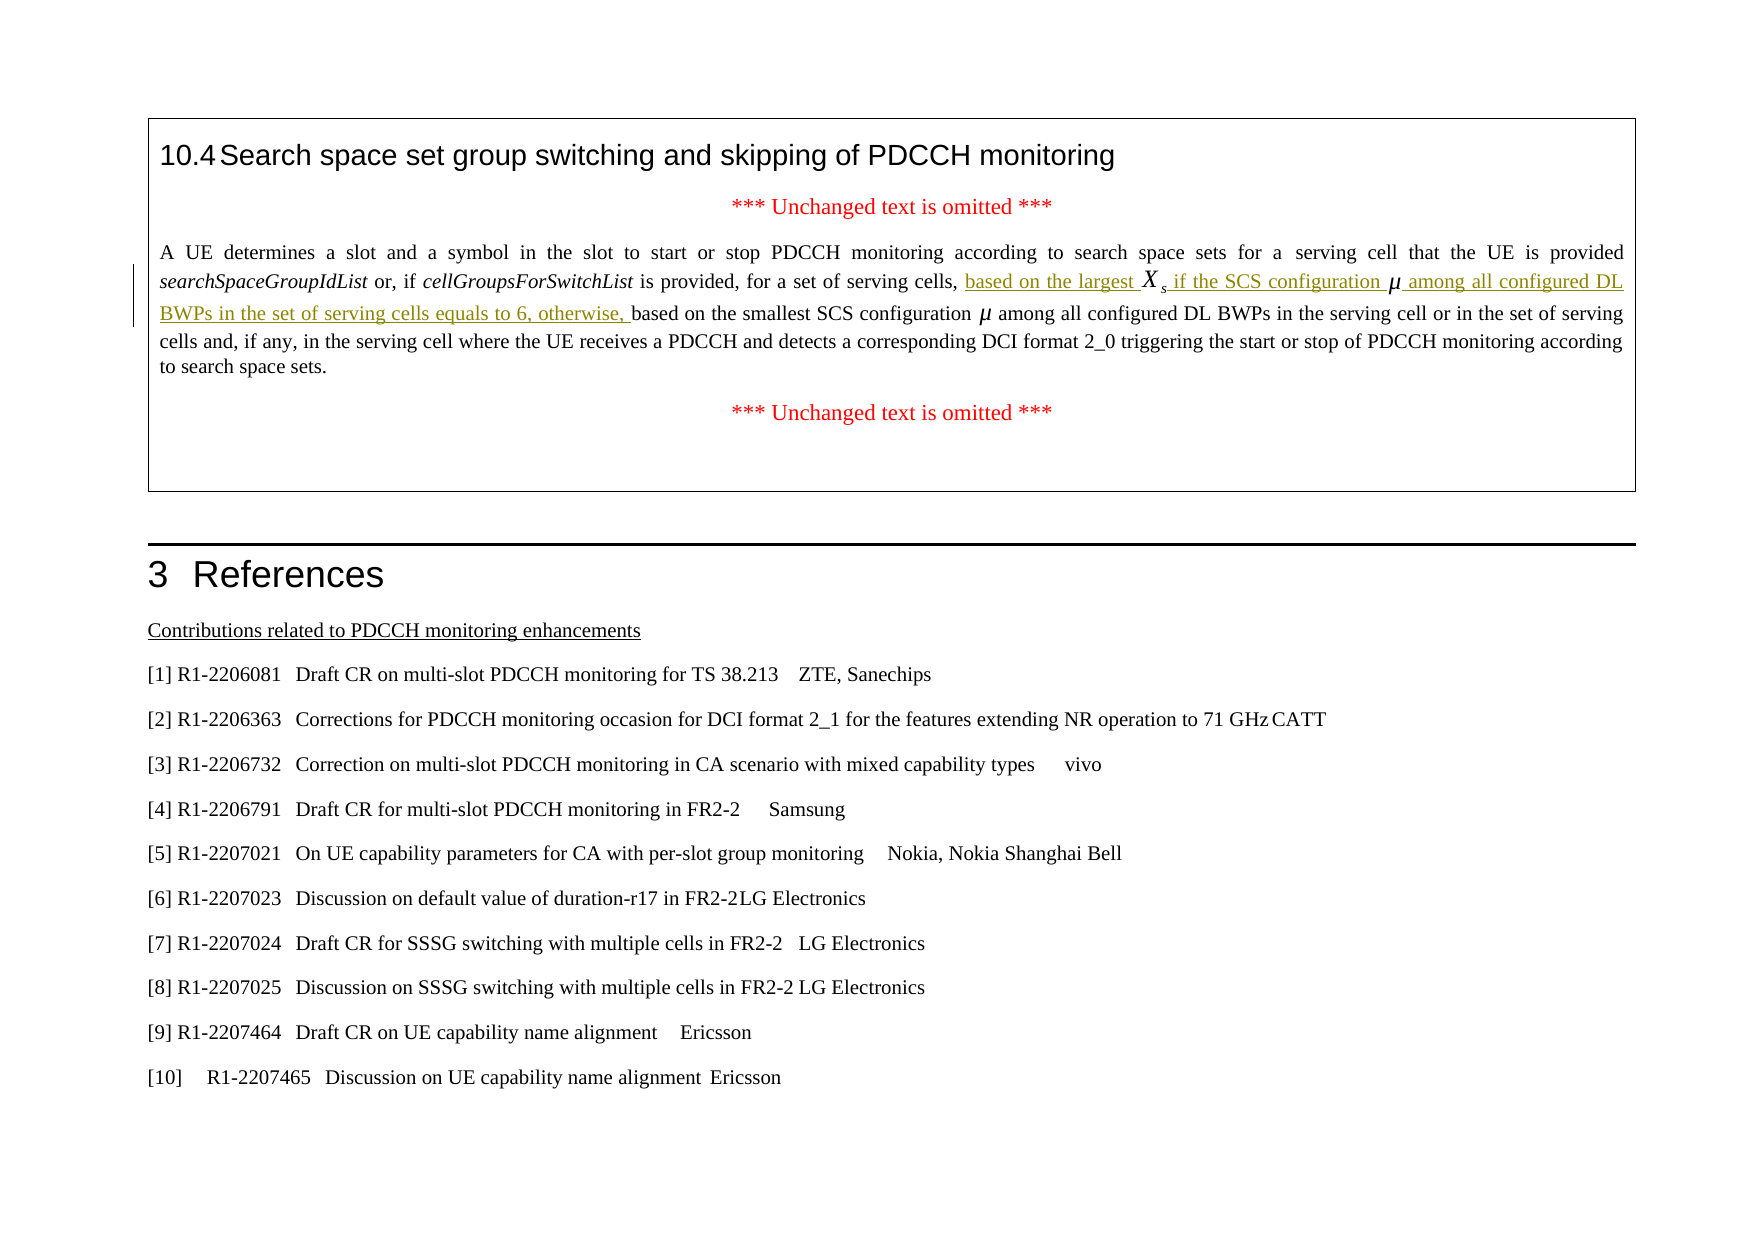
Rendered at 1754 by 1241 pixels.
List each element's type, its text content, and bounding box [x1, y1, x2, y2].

subtitle References [147, 544, 1636, 596]
text [5] R1-2207021 On UE capability parameters for CA with per-slot group monitoring Nokia, Nokia Shanghai Bell [147, 841, 1636, 865]
text [6] R1-2207023 Discussion on default value of duration-r17 in FR2-2 LG Electronics [147, 886, 1636, 910]
text [4] R1-2206791 Draft CR for multi-slot PDCCH monitoring in FR2-2 Samsung [147, 796, 1636, 821]
text [8] R1-2207025 Discussion on SSSG switching with multiple cells in FR2-2 LG Electronics [147, 975, 1636, 999]
table_header 10.4 Search space set group switching and skipping of PDCCH monitoring *** Unchanged text is omitted *** A UE determines a slot and a symbol in the slot to start or stop PDCCH monitoring according to search space sets for a serving cell that the UE is provided searchSpaceGroupIdList or, if cellGroupsForSwitchList is provided, for a set of serving cells, based on the smallest SCS configuration among all configured DL BWPs in the serving cell or in the set of serving cells and, if any, in the serving cell where the UE receives a PDCCH and detects a corresponding DCI format 2_0 triggering the start or stop of PDCCH monitoring according to search space sets. *** Unchanged text is omitted *** [149, 119, 1635, 491]
text [2] R1-2206363 Corrections for PDCCH monitoring occasion for DCI format 2_1 for the features extending NR operation to 71 GHz CATT [147, 707, 1636, 731]
text [9] R1-2207464 Draft CR on UE capability name alignment Ericsson [147, 1020, 1636, 1044]
text [3] R1-2206732 Correction on multi-slot PDCCH monitoring in CA scenario with mixed capability types vivo [147, 752, 1636, 776]
text [1] R1-2206081 Draft CR on multi-slot PDCCH monitoring for TS 38.213 ZTE, Sanechips [147, 662, 1636, 686]
text [10] R1-2207465 Discussion on UE capability name alignment Ericsson [147, 1064, 1636, 1089]
text [7] R1-2207024 Draft CR for SSSG switching with multiple cells in FR2-2 LG Electronics [147, 931, 1636, 954]
text Contributions related to PDCCH monitoring enhancements [147, 618, 1636, 642]
